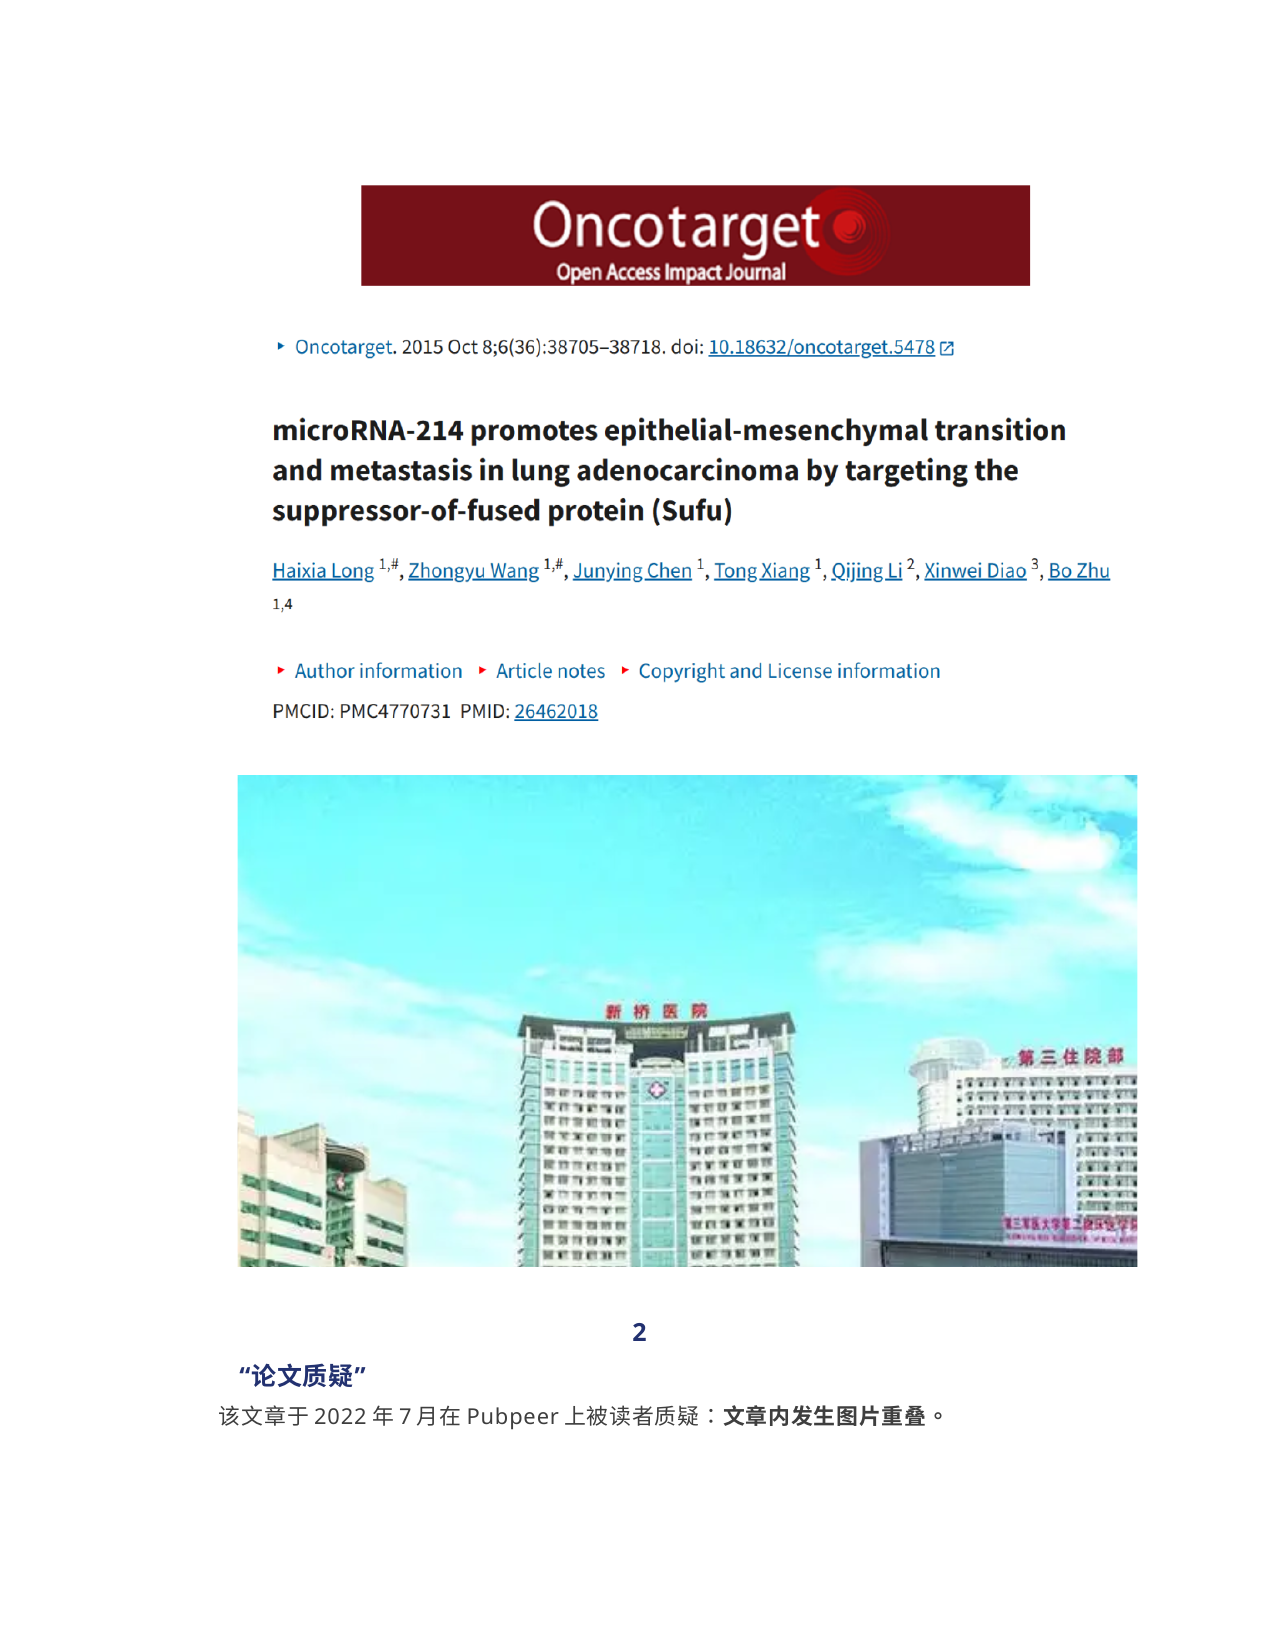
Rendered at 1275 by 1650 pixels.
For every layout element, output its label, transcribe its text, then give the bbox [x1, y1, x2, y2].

text 2 [237, 1308, 1041, 1348]
text 该文章于2022年7月在Pubpeer上被读者质疑：文章内发生图片重叠。 [219, 1393, 1056, 1431]
picture [237, 150, 1138, 1267]
text “论文质疑” [239, 1353, 1037, 1393]
